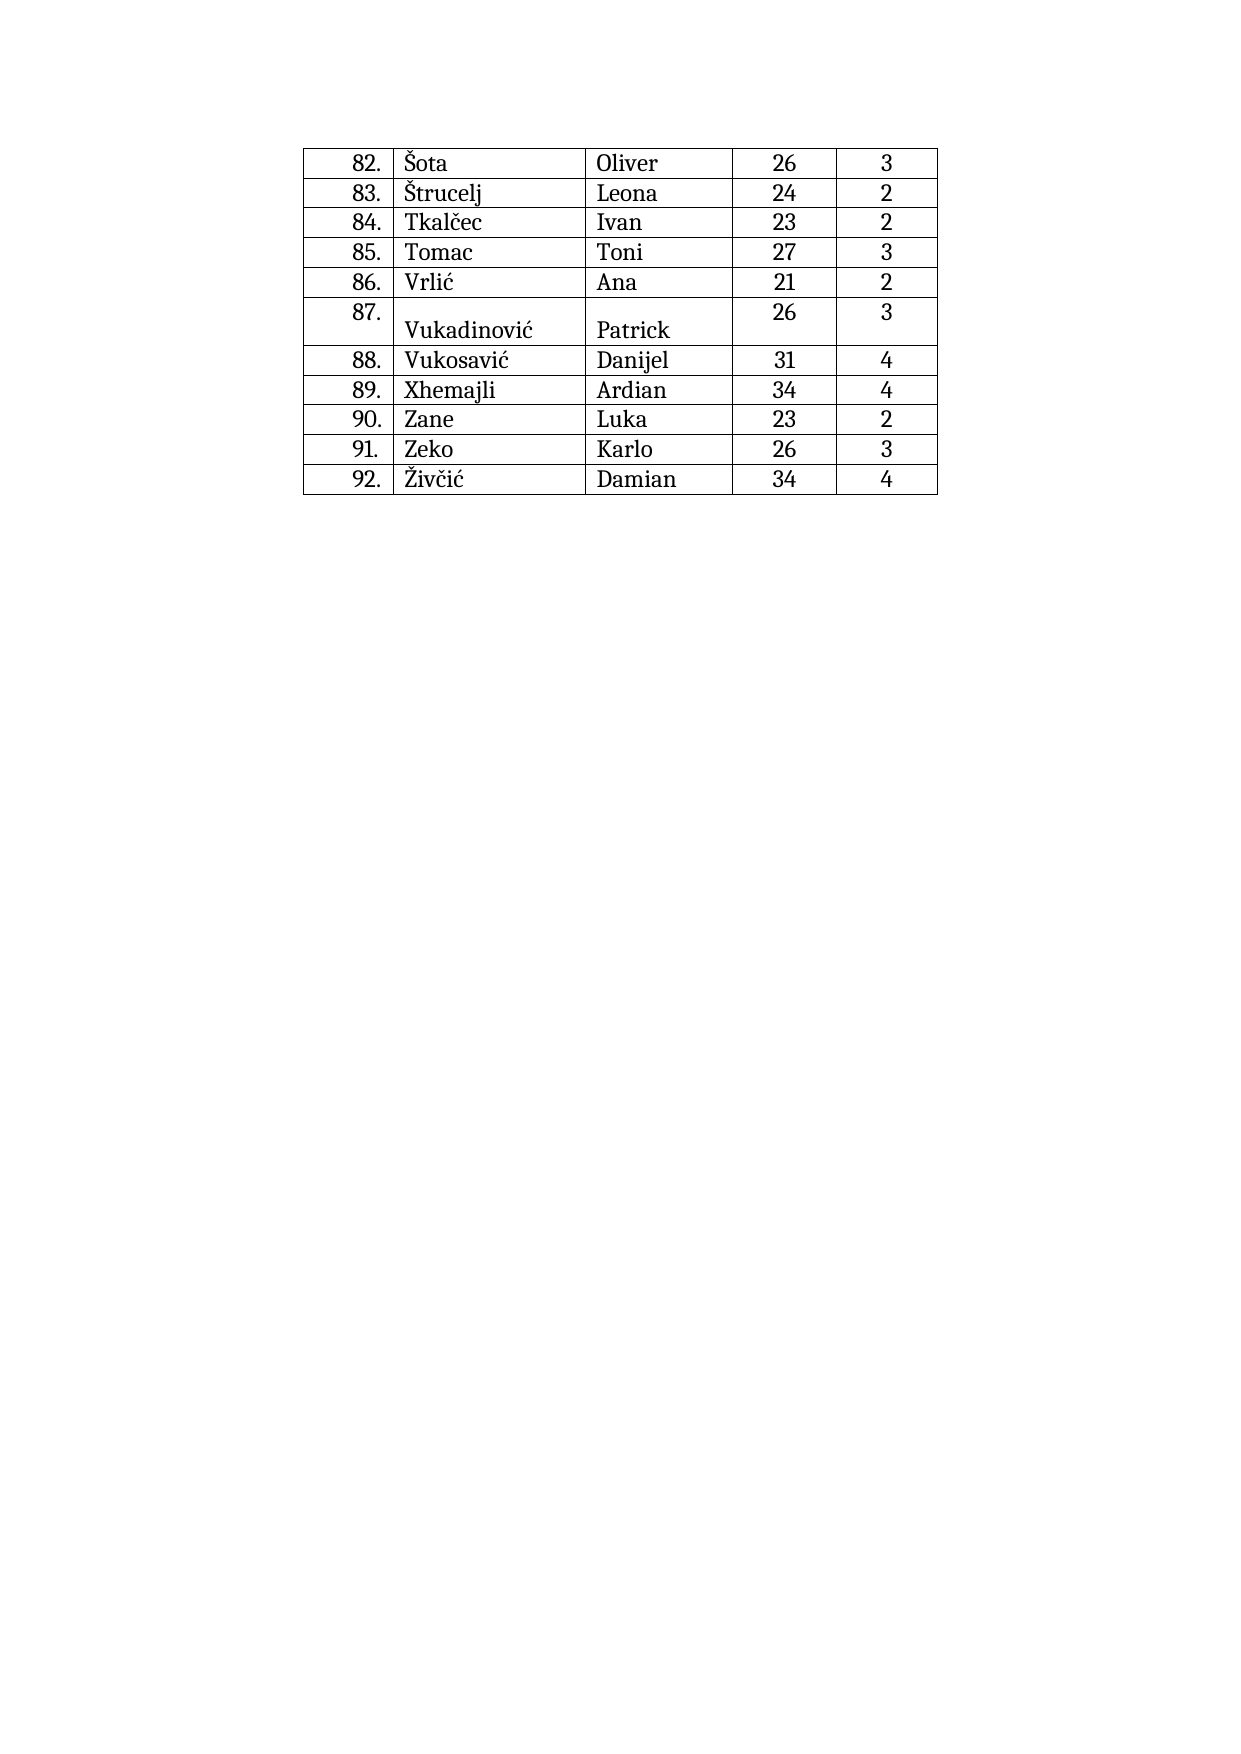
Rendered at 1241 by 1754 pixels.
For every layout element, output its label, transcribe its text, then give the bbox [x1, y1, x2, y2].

table_cell 23 [733, 405, 836, 434]
table_cell Živčić [394, 465, 585, 494]
table_cell 26 [733, 149, 836, 177]
table_cell [304, 435, 393, 464]
table_cell 34 [733, 376, 836, 404]
table_cell Štrucelj [394, 179, 585, 207]
table_cell [304, 149, 393, 177]
table_cell 34 [733, 465, 836, 494]
table_cell Xhemajli [394, 376, 585, 404]
table_cell 3 [837, 149, 937, 177]
table_cell [304, 179, 393, 207]
table_cell [304, 208, 393, 237]
table_cell Damian [586, 465, 732, 494]
table_cell Karlo [586, 435, 732, 464]
table_cell [304, 405, 393, 434]
table_cell Ana [586, 268, 732, 297]
table_cell Patrick [586, 298, 732, 345]
table_cell Leona [586, 179, 732, 207]
table_cell 4 [837, 465, 937, 494]
table_cell [304, 346, 393, 374]
table_cell [304, 298, 393, 345]
table_cell 2 [837, 268, 937, 297]
table_cell Vukosavić [394, 346, 585, 374]
table_cell [304, 376, 393, 404]
table_cell Vukadinović [394, 298, 585, 345]
table_cell Tkalčec [394, 208, 585, 237]
table_cell Šota [394, 149, 585, 177]
table_cell [304, 465, 393, 494]
table_cell 27 [733, 238, 836, 267]
table_cell 23 [733, 208, 836, 237]
table_cell 3 [837, 435, 937, 464]
table_cell 2 [837, 179, 937, 207]
table_cell 26 [733, 435, 836, 464]
table_cell 3 [837, 298, 937, 345]
table_cell Ivan [586, 208, 732, 237]
table_cell 31 [733, 346, 836, 374]
table_cell Zeko [394, 435, 585, 464]
table_cell Danijel [586, 346, 732, 374]
table_cell Zane [394, 405, 585, 434]
table_cell 2 [837, 208, 937, 237]
table_cell 4 [837, 346, 937, 374]
table_cell Tomac [394, 238, 585, 267]
table_cell 21 [733, 268, 836, 297]
table_cell 3 [837, 238, 937, 267]
table_cell Toni [586, 238, 732, 267]
table_cell [304, 268, 393, 297]
table_cell 24 [733, 179, 836, 207]
table_cell Luka [586, 405, 732, 434]
table_cell 4 [837, 376, 937, 404]
table_cell 2 [837, 405, 937, 434]
table_cell 26 [733, 298, 836, 345]
table_cell Oliver [586, 149, 732, 177]
table_cell [304, 238, 393, 267]
table_cell Ardian [586, 376, 732, 404]
table_cell Vrlić [394, 268, 585, 297]
